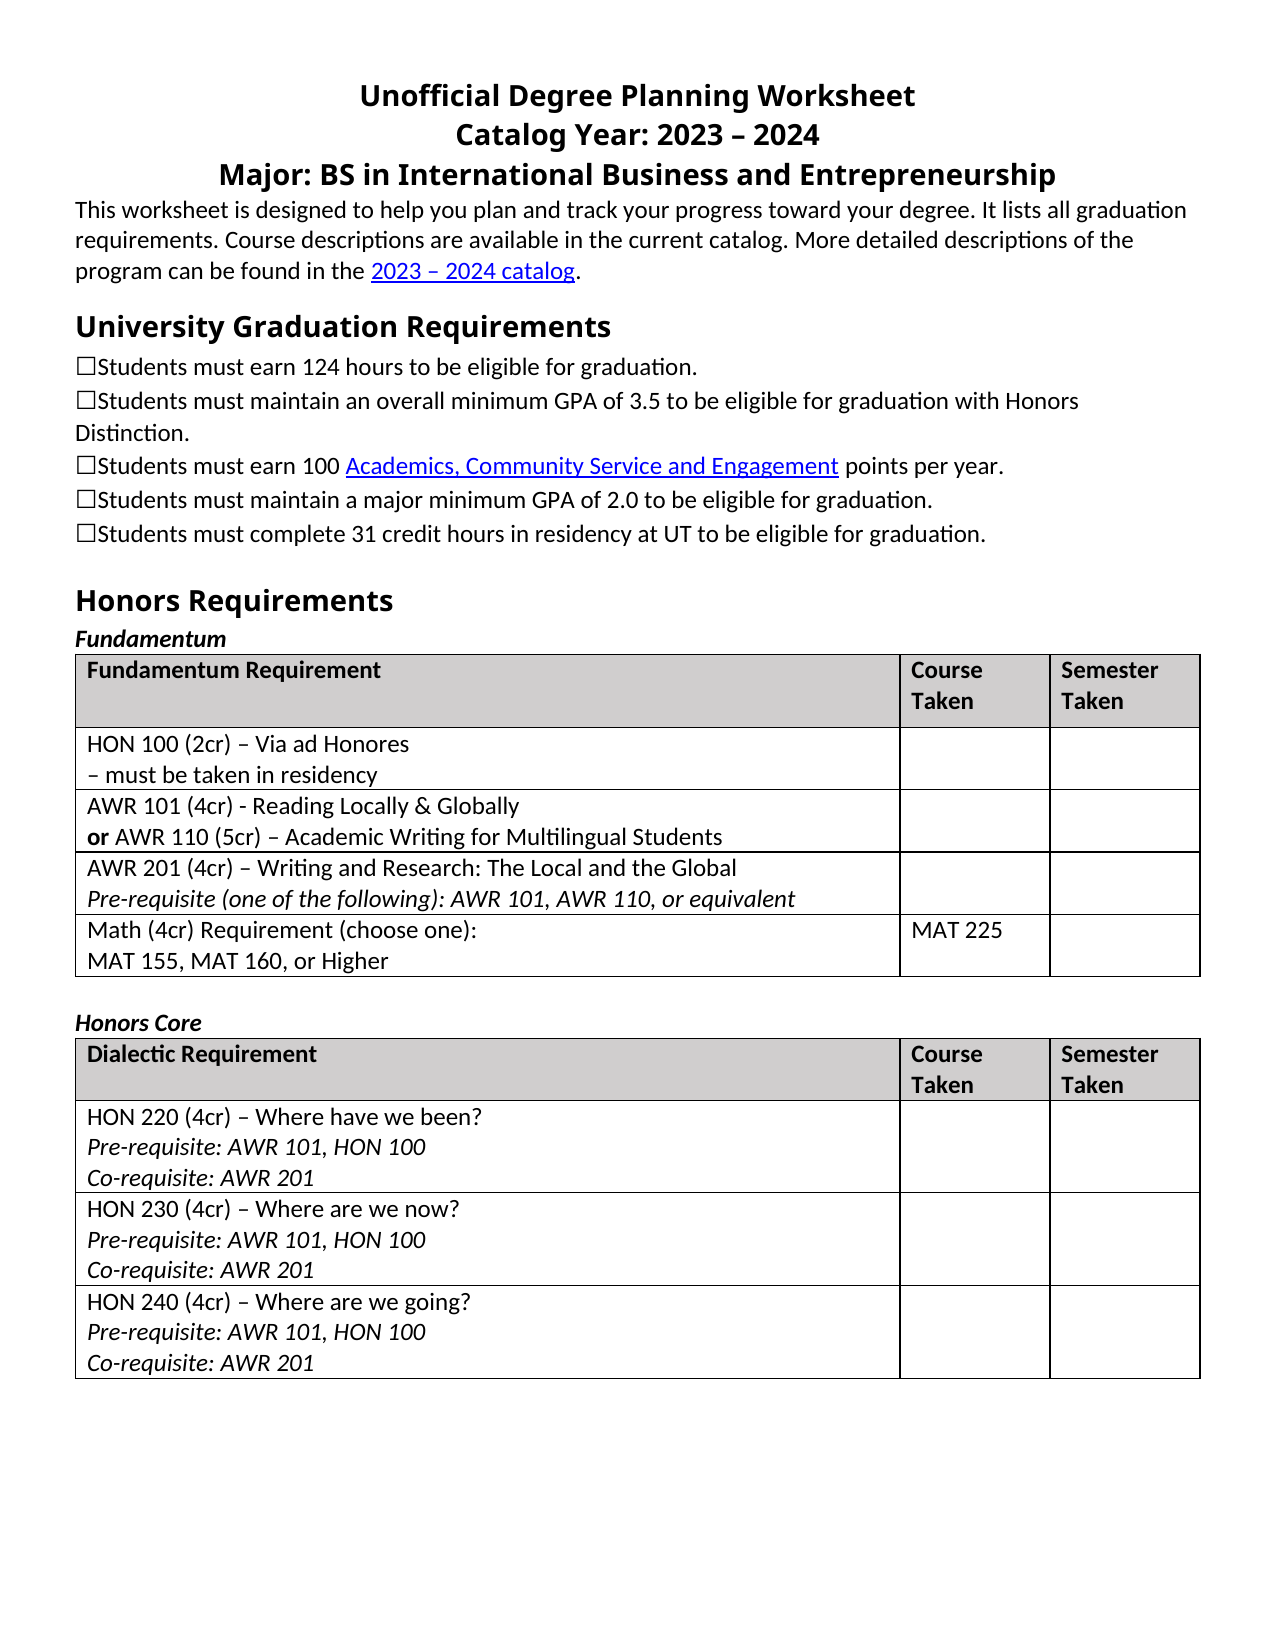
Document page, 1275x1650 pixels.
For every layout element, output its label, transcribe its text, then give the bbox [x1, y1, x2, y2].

text Students must earn 124 hours to be eligible for graduation. [75, 349, 1200, 383]
table_cell [901, 790, 1049, 851]
table_cell [901, 1193, 1049, 1285]
subtitle Honors Core [75, 1007, 1200, 1038]
text Students must complete 31 credit hours in residency at UT to be eligible for graduation. [75, 516, 1200, 549]
subtitle Unofficial Degree Planning Worksheet Catalog Year: 2023 – 2024 [75, 75, 1200, 154]
table_cell [1051, 1101, 1199, 1192]
text This worksheet is designed to help you plan and track your progress toward your degree. It lists all graduation requirements. Course descriptions are available in the current catalog. More detailed descriptions of the program can be found in the 2023 – 2024 catalog. [75, 194, 1200, 286]
table_header Dialectic Requirement [76, 1039, 899, 1100]
subtitle Honors Requirements [75, 580, 1200, 620]
table_header Course Taken [901, 655, 1049, 727]
table_cell [901, 1286, 1049, 1377]
table_cell MAT 225 [901, 915, 1049, 976]
subtitle University Graduation Requirements [75, 306, 1200, 346]
table_header Semester Taken [1051, 655, 1199, 727]
table_cell [901, 853, 1049, 913]
table_cell AWR 201 (4cr) – Writing and Research: The Local and the Global Pre-requisite (one of the following): AWR 101, AWR 110, or equivalent [76, 853, 899, 913]
table_cell [1051, 1286, 1199, 1377]
text Students must maintain an overall minimum GPA of 3.5 to be eligible for graduation with Honors Distinction. [75, 383, 1200, 447]
table_cell Math (4cr) Requirement (choose one): MAT 155, MAT 160, or Higher [76, 915, 899, 976]
table_cell [1051, 853, 1199, 913]
table_cell [1051, 790, 1199, 851]
table_cell HON 240 (4cr) – Where are we going? Pre-requisite: AWR 101, HON 100 Co-requisite: AWR 201 [76, 1286, 899, 1377]
table_cell HON 100 (2cr) – Via ad Honores – must be taken in residency [76, 728, 899, 789]
text Students must maintain a major minimum GPA of 2.0 to be eligible for graduation. [75, 481, 1200, 516]
table_cell [1051, 1193, 1199, 1285]
table_cell HON 230 (4cr) – Where are we now? Pre-requisite: AWR 101, HON 100 Co-requisite: AWR 201 [76, 1193, 899, 1285]
table_cell [1051, 728, 1199, 789]
table_header Fundamentum Requirement [76, 655, 899, 727]
table_cell [901, 728, 1049, 789]
text Students must earn 100 Academics, Community Service and Engagement points per year. [75, 447, 1200, 481]
subtitle Fundamentum [75, 623, 1200, 653]
table_cell AWR 101 (4cr) - Reading Locally & Globally or AWR 110 (5cr) – Academic Writing for Multilingual Students [76, 790, 899, 851]
table_header Course Taken [901, 1039, 1049, 1100]
subtitle Major: BS in International Business and Entrepreneurship [75, 154, 1200, 194]
table_cell HON 220 (4cr) – Where have we been? Pre-requisite: AWR 101, HON 100 Co-requisite: AWR 201 [76, 1101, 899, 1192]
table_cell [901, 1101, 1049, 1192]
table_header Semester Taken [1051, 1039, 1199, 1100]
table_cell [1051, 915, 1199, 976]
